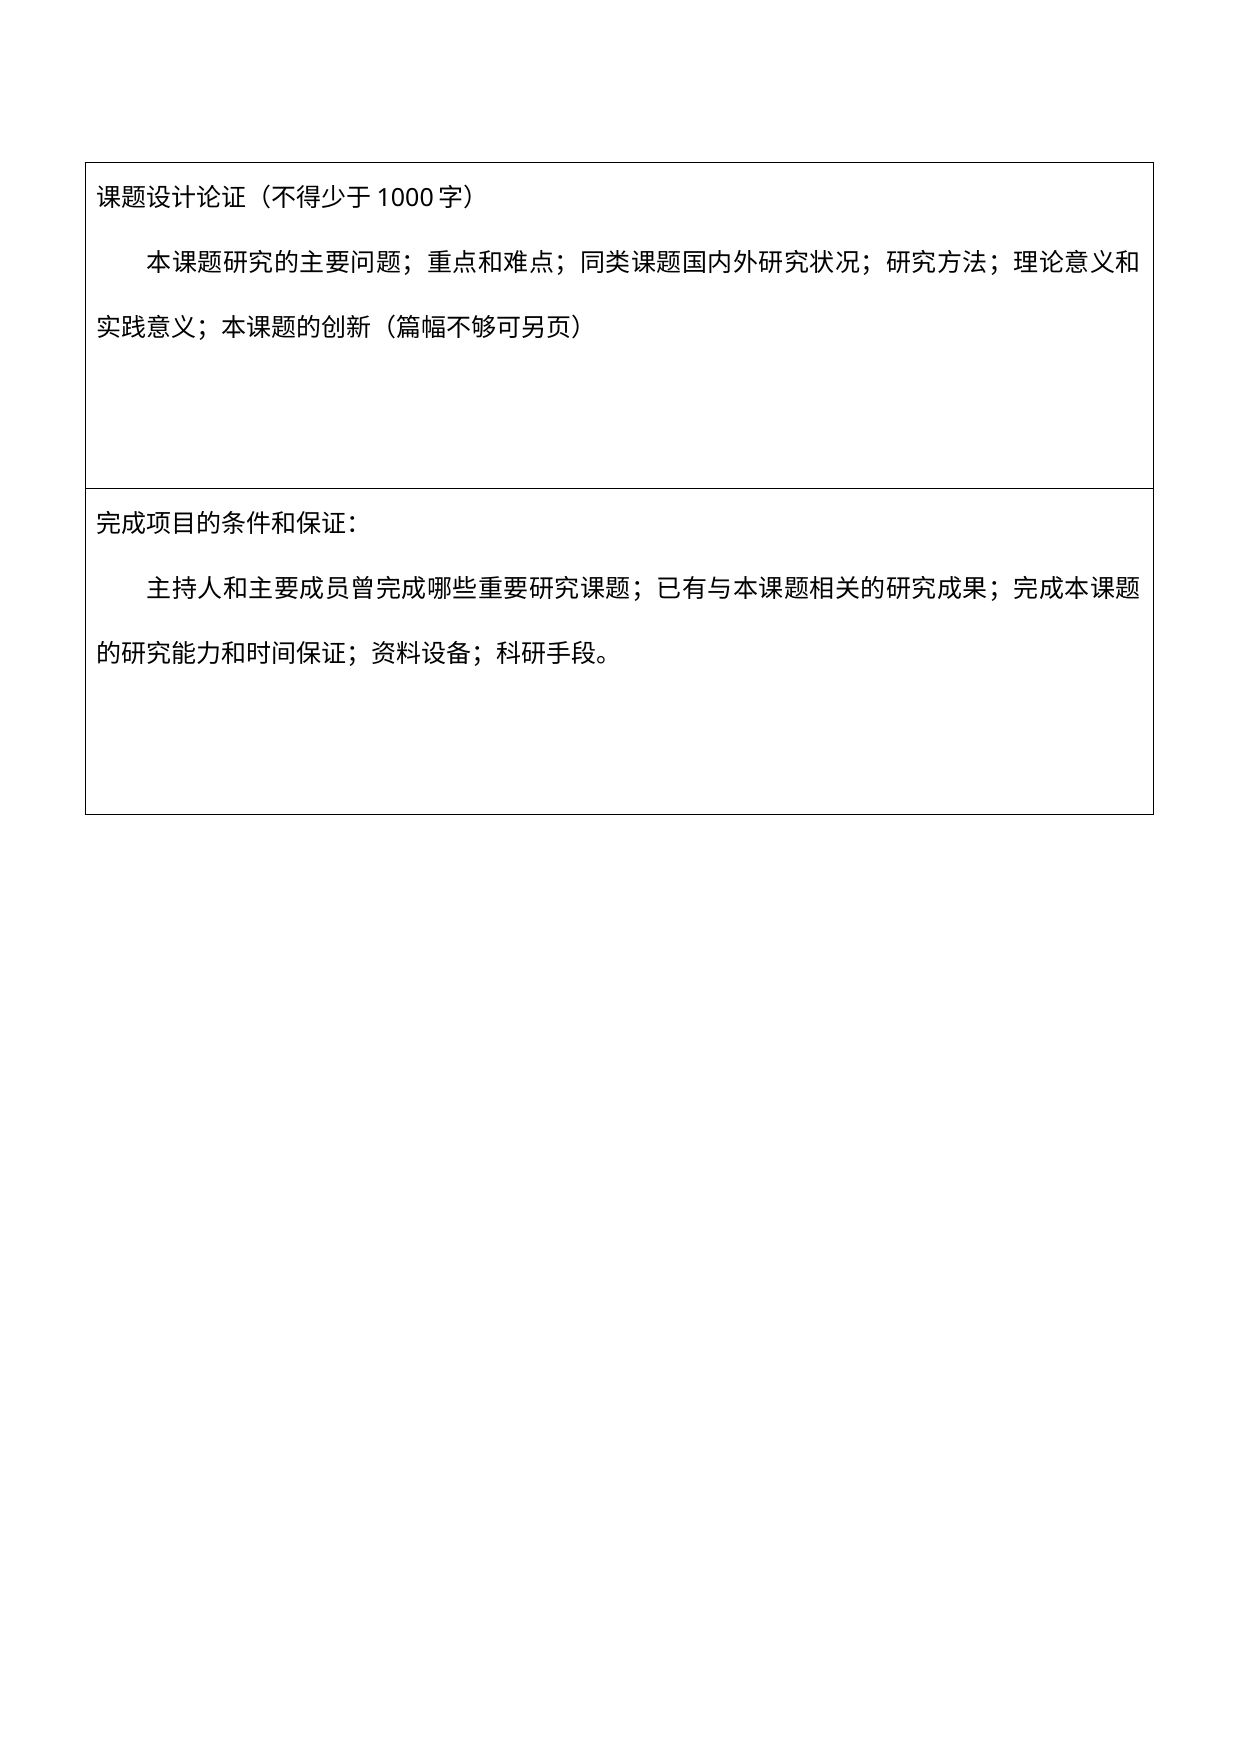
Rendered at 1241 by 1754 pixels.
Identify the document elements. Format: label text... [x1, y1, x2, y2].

table_cell 完成项目的条件和保证： 主持人和主要成员曾完成哪些重要研究课题；已有与本课题相关的研究成果；完成本课题的研究能力和时间保证；资料设备；科研手段。 [86, 489, 1153, 814]
table_cell 课题设计论证（不得少于1000字） 本课题研究的主要问题；重点和难点；同类课题国内外研究状况；研究方法；理论意义和实践意义；本课题的创新（篇幅不够可另页） [86, 163, 1153, 488]
